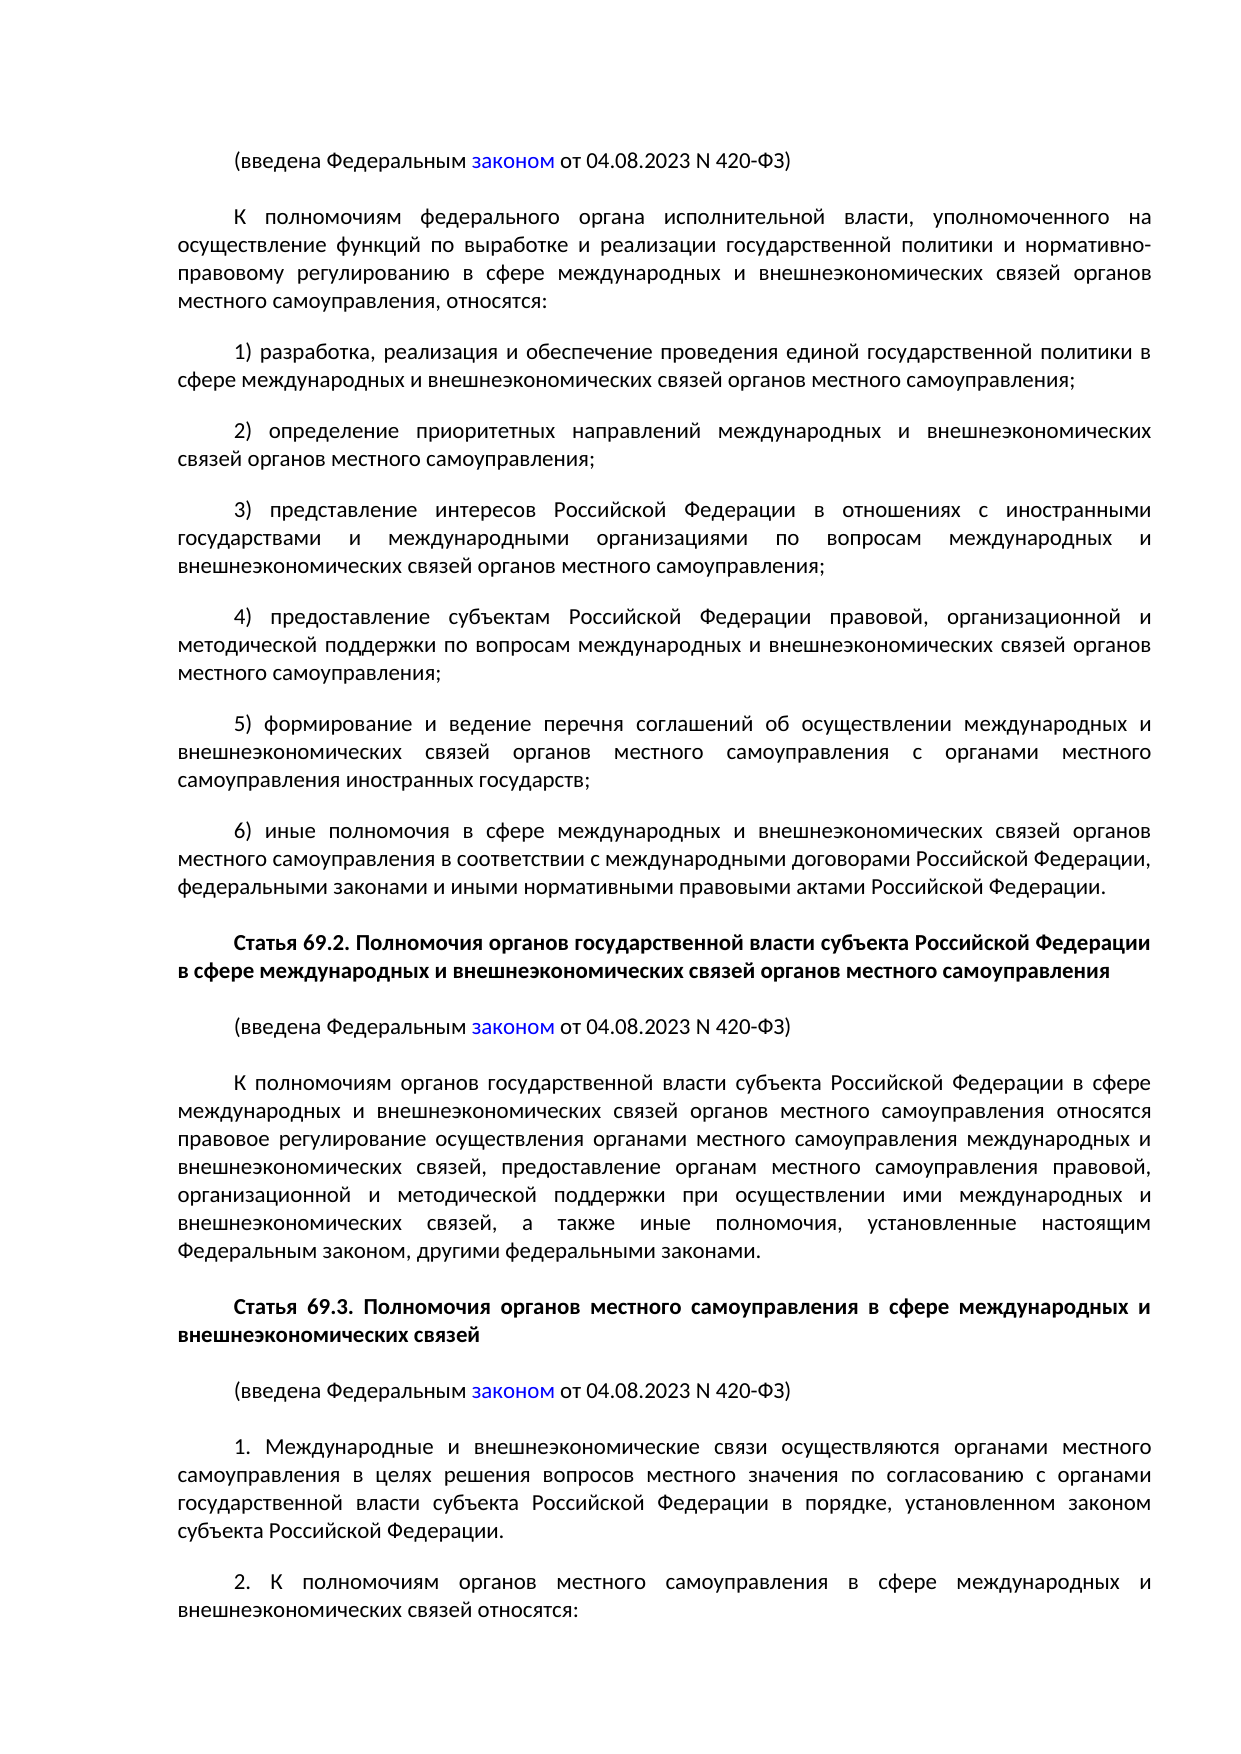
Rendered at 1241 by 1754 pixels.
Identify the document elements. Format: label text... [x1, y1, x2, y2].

text (введена Федеральным законом от 04.08.2023 N 420-ФЗ) [177, 1376, 1152, 1404]
text 1) разработка, реализация и обеспечение проведения единой государственной политики в сфере международных и внешнеэкономических связей органов местного самоуправления; [177, 337, 1152, 393]
text (введена Федеральным законом от 04.08.2023 N 420-ФЗ) [177, 1012, 1152, 1040]
text 6) иные полномочия в сфере международных и внешнеэкономических связей органов местного самоуправления в соответствии с международными договорами Российской Федерации, федеральными законами и иными нормативными правовыми актами Российской Федерации. [177, 816, 1152, 900]
text 2. К полномочиям органов местного самоуправления в сфере международных и внешнеэкономических связей относятся: [177, 1567, 1152, 1623]
title Статья 69.2. Полномочия органов государственной власти субъекта Российской Федерации в сфере международных и внешнеэкономических связей органов местного самоуправления [177, 928, 1152, 984]
text 4) предоставление субъектам Российской Федерации правовой, организационной и методической поддержки по вопросам международных и внешнеэкономических связей органов местного самоуправления; [177, 602, 1152, 686]
text 1. Международные и внешнеэкономические связи осуществляются органами местного самоуправления в целях решения вопросов местного значения по согласованию с органами государственной власти субъекта Российской Федерации в порядке, установленном законом субъекта Российской Федерации. [177, 1432, 1152, 1544]
text К полномочиям органов государственной власти субъекта Российской Федерации в сфере международных и внешнеэкономических связей органов местного самоуправления относятся правовое регулирование осуществления органами местного самоуправления международных и внешнеэкономических связей, предоставление органам местного самоуправления правовой, организационной и методической поддержки при осуществлении ими международных и внешнеэкономических связей, а также иные полномочия, установленные настоящим Федеральным законом, другими федеральными законами. [177, 1068, 1152, 1264]
text 2) определение приоритетных направлений международных и внешнеэкономических связей органов местного самоуправления; [177, 416, 1152, 472]
text 3) представление интересов Российской Федерации в отношениях с иностранными государствами и международными организациями по вопросам международных и внешнеэкономических связей органов местного самоуправления; [177, 495, 1152, 579]
text 5) формирование и ведение перечня соглашений об осуществлении международных и внешнеэкономических связей органов местного самоуправления с органами местного самоуправления иностранных государств; [177, 709, 1152, 793]
text К полномочиям федерального органа исполнительной власти, уполномоченного на осуществление функций по выработке и реализации государственной политики и нормативно-правовому регулированию в сфере международных и внешнеэкономических связей органов местного самоуправления, относятся: [177, 202, 1152, 314]
title Статья 69.3. Полномочия органов местного самоуправления в сфере международных и внешнеэкономических связей [177, 1292, 1152, 1348]
text (введена Федеральным законом от 04.08.2023 N 420-ФЗ) [177, 146, 1152, 174]
